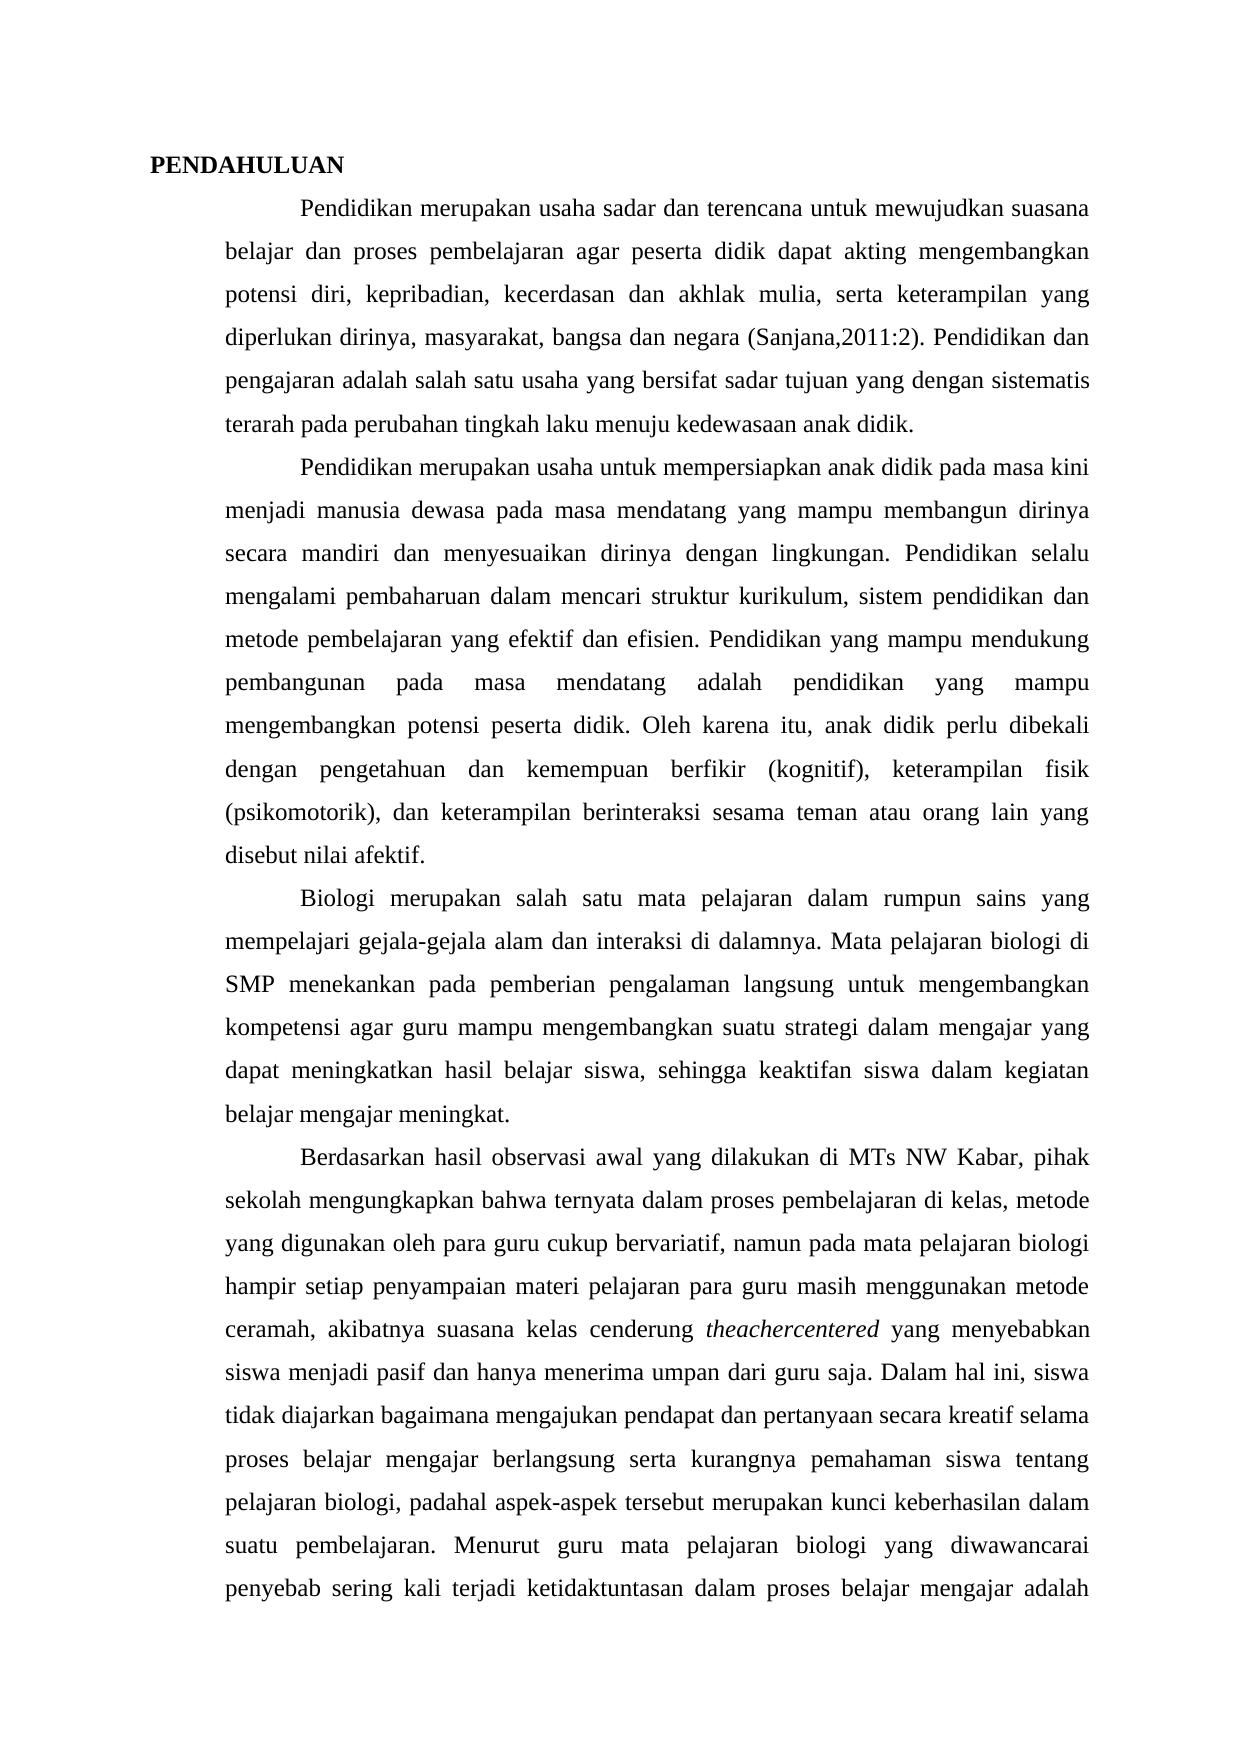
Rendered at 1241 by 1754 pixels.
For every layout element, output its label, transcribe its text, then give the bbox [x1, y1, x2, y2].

text Pendidikan merupakan usaha sadar dan terencana untuk mewujudkan suasana belajar dan proses pembelajaran agar peserta didik dapat akting mengembangkan potensi diri, kepribadian, kecerdasan dan akhlak mulia, serta keterampilan yang diperlukan dirinya, masyarakat, bangsa dan negara (Sanjana,2011:2). Pendidikan dan pengajaran adalah salah satu usaha yang bersifat sadar tujuan yang dengan sistematis terarah pada perubahan tingkah laku menuju kedewasaan anak didik. [225, 193, 1090, 437]
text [225, 1142, 1090, 1602]
text Biologi merupakan salah satu mata pelajaran dalam rumpun sains yang mempelajari gejala-gejala alam dan interaksi di dalamnya. Mata pelajaran biologi di SMP menekankan pada pemberian pengalaman langsung untuk mengembangkan kompetensi agar guru mampu mengembangkan suatu strategi dalam mengajar yang dapat meningkatkan hasil belajar siswa, sehingga keaktifan siswa dalam kegiatan belajar mengajar meningkat. [225, 883, 1090, 1127]
text PENDAHULUAN [150, 150, 1090, 179]
text Pendidikan merupakan usaha untuk mempersiapkan anak didik pada masa kini menjadi manusia dewasa pada masa mendatang yang mampu membangun dirinya secara mandiri dan menyesuaikan dirinya dengan lingkungan. Pendidikan selalu mengalami pembaharuan dalam mencari struktur kurikulum, sistem pendidikan dan metode pembelajaran yang efektif dan efisien. Pendidikan yang mampu mendukung pembangunan pada masa mendatang adalah pendidikan yang mampu mengembangkan potensi peserta didik. Oleh karena itu, anak didik perlu dibekali dengan pengetahuan dan kemempuan berfikir (kognitif), keterampilan fisik (psikomotorik), dan keterampilan berinteraksi sesama teman atau orang lain yang disebut nilai afektif. [225, 452, 1090, 869]
